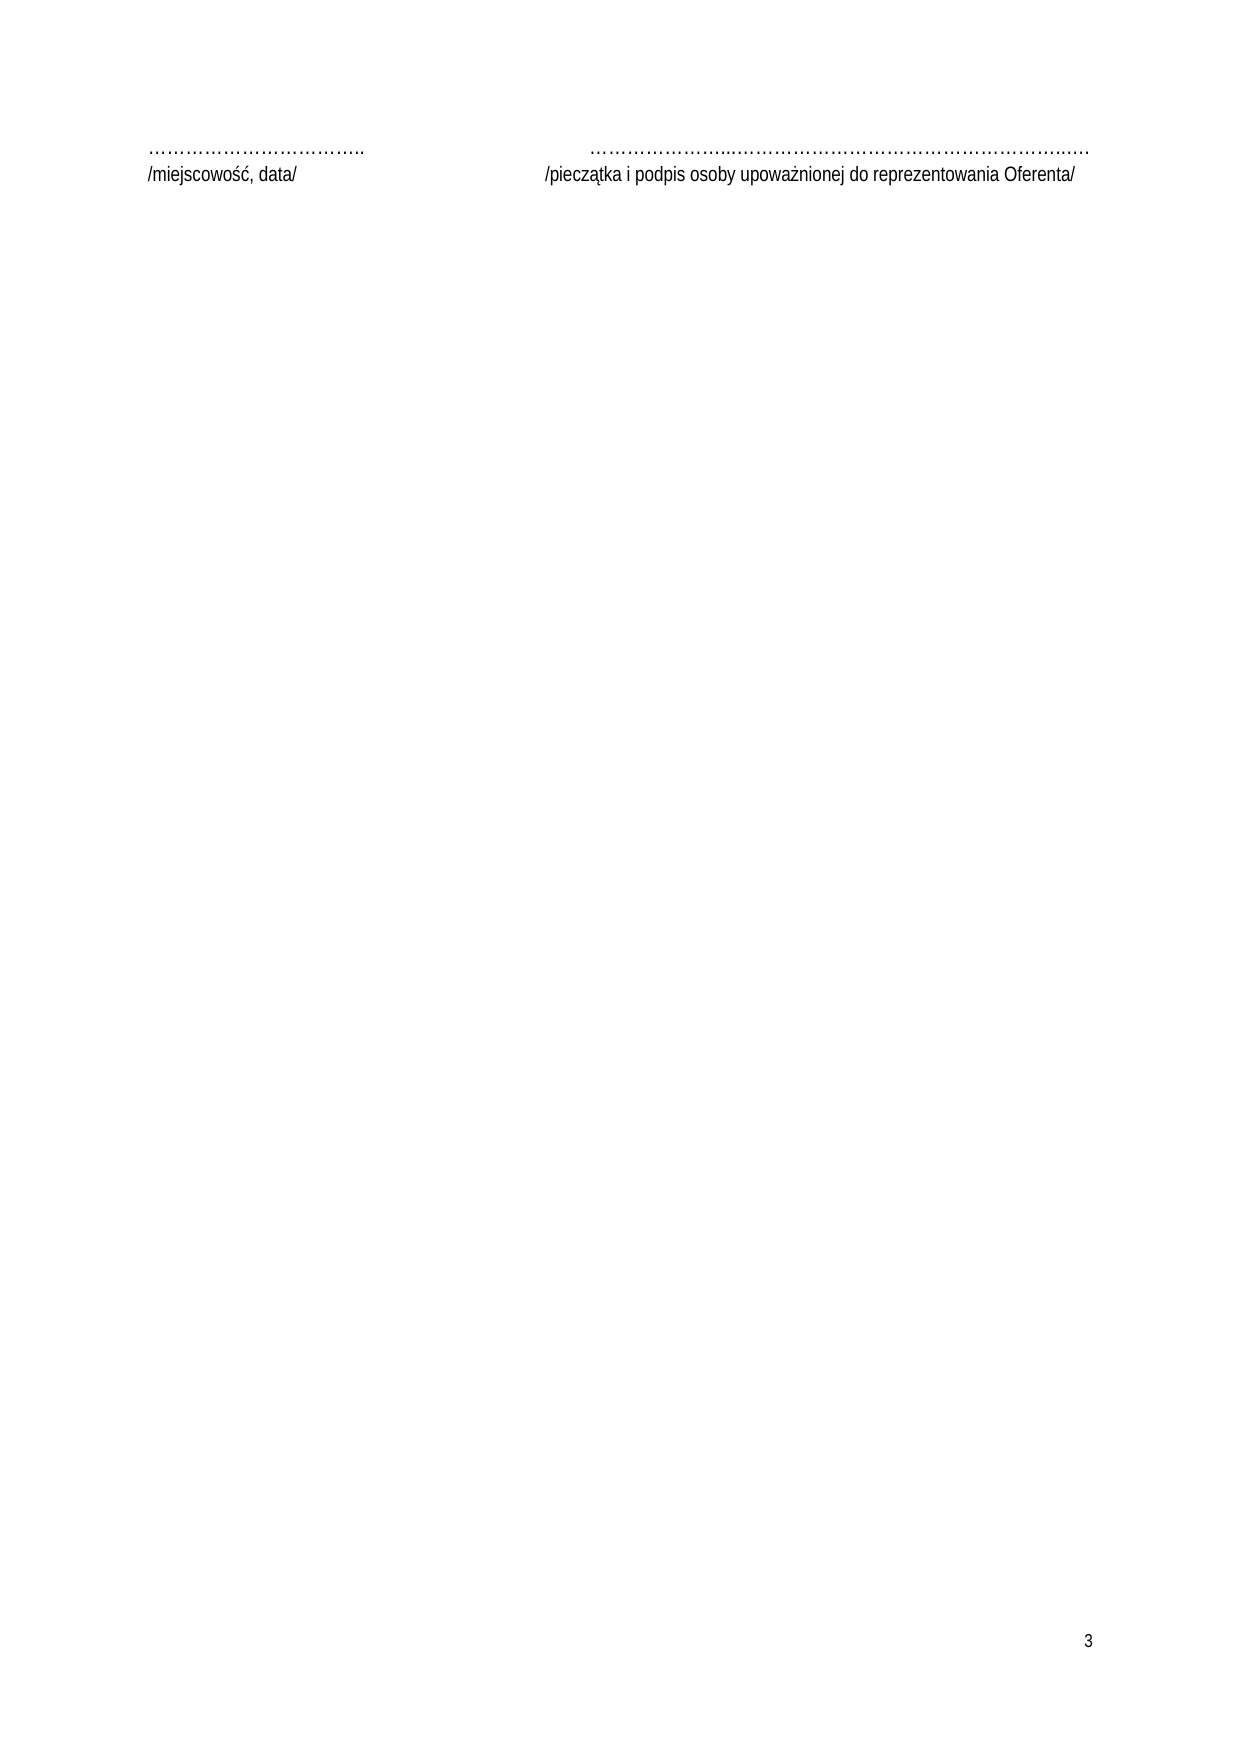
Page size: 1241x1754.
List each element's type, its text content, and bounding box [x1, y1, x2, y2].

text …………………………….. …………………...……………………………………………..…. [148, 133, 1093, 159]
text /miejscowość, data/ /pieczątka i podpis osoby upoważnionej do reprezentowania Oferenta/ [148, 162, 1093, 186]
